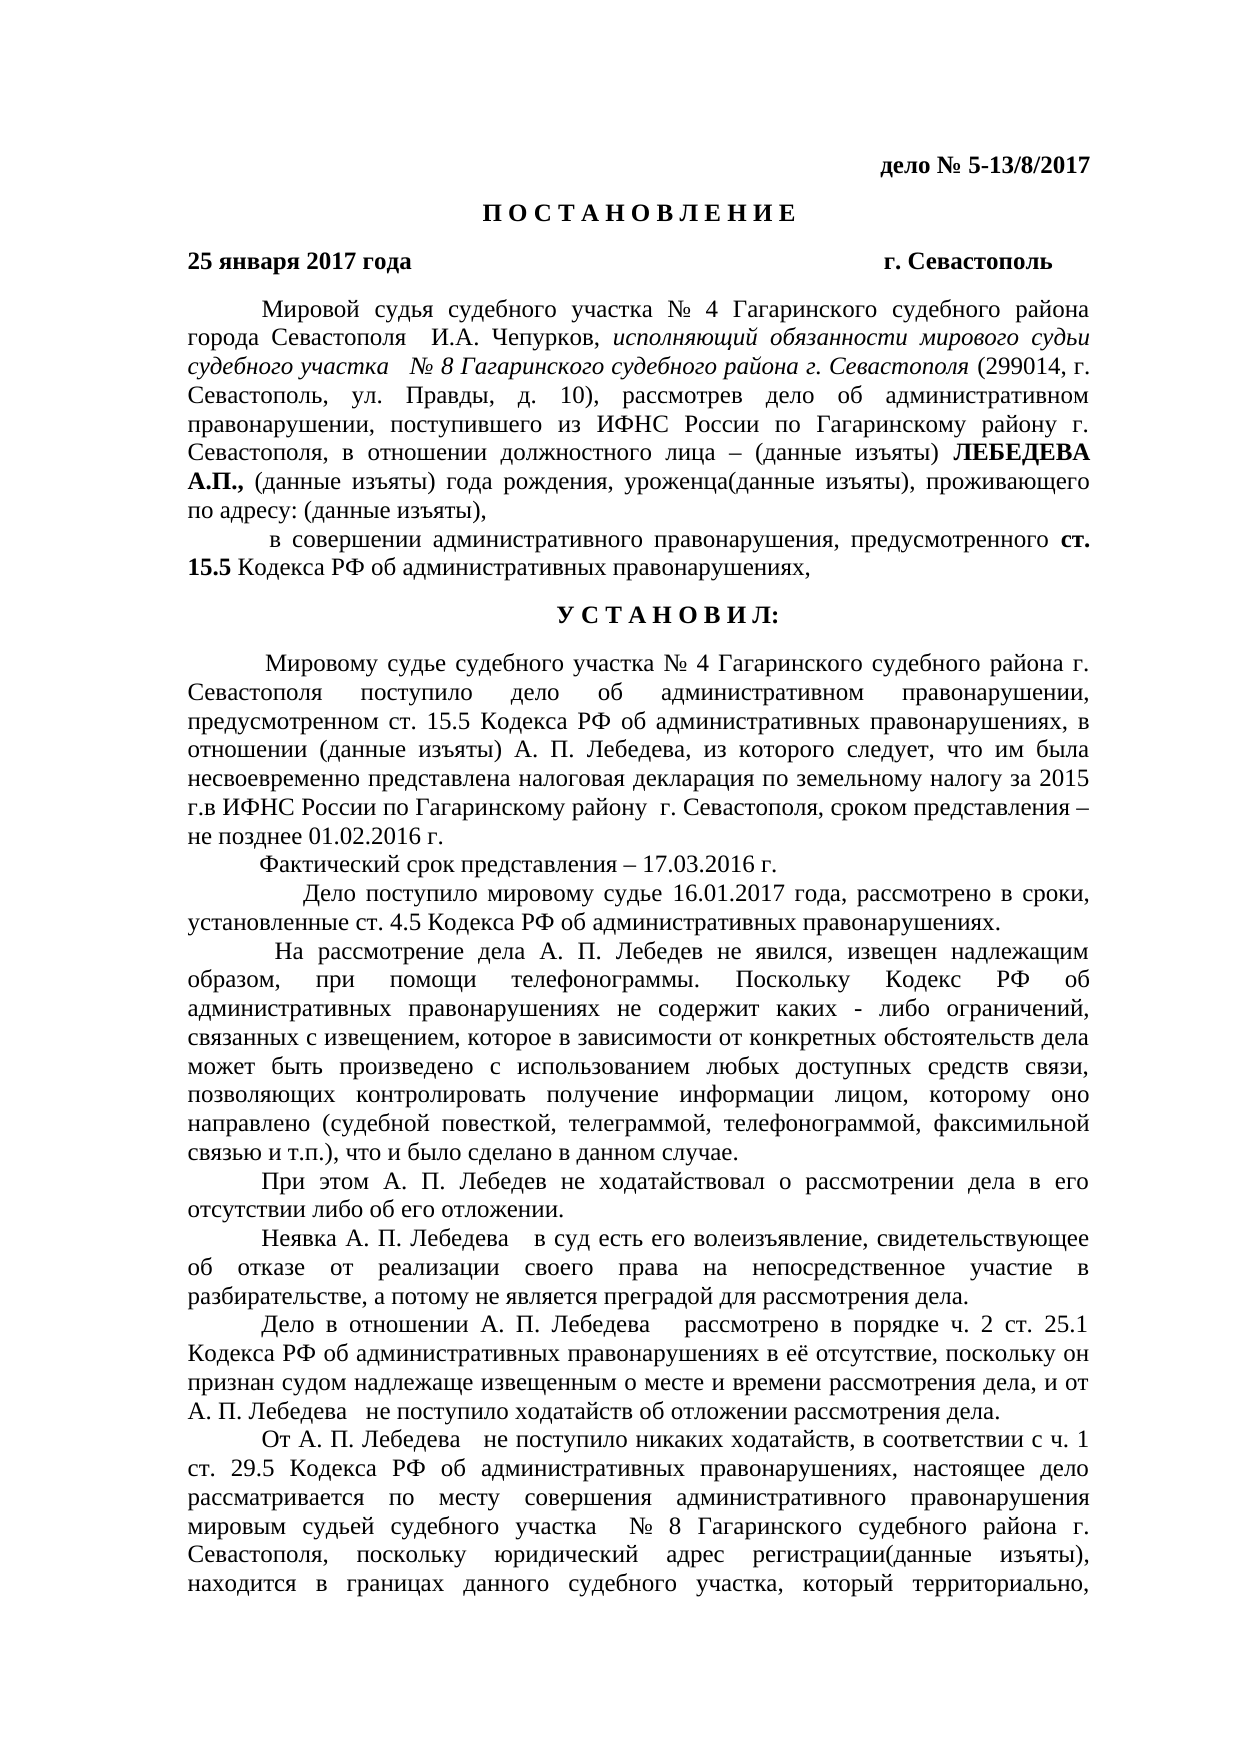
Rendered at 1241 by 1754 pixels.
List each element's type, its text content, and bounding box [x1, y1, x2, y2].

text Фактический срок представления – 17.03.2016 г. [187, 849, 1090, 878]
text дело № 5-13/8/2017 [187, 150, 1090, 179]
text Мировой судья судебного участка № 4 Гагаринского судебного района города Севастополя И.А. Чепурков, исполняющий обязанности мирового судьи судебного участка № 8 Гагаринского судебного района г. Севастополя (299014, г. Севастополь, ул. Правды, д. 10), рассмотрев дело об административном правонарушении, поступившего из ИФНС России по Гагаринскому району г. Севастополя, в отношении должностного лица – (данные изъяты) ЛЕБЕДЕВА А.П., (данные изъяты) года рождения, уроженца(данные изъяты), проживающего по адресу: (данные изъяты), [187, 294, 1090, 524]
text Дело поступило мировому судье 16.01.2017 года, рассмотрено в сроки, установленные ст. 4.5 Кодекса РФ об административных правонарушениях. [187, 878, 1090, 936]
text При этом А. П. Лебедев не ходатайствовал о рассмотрении дела в его отсутствии либо об его отложении. [187, 1166, 1090, 1223]
text Дело в отношении А. П. Лебедева рассмотрено в порядке ч. 2 ст. 25.1 Кодекса РФ об административных правонарушениях в её отсутствие, поскольку он признан судом надлежаще извещенным о месте и времени рассмотрения дела, и от А. П. Лебедева не поступило ходатайств об отложении рассмотрения дела. [187, 1309, 1090, 1424]
text в совершении административного правонарушения, предусмотренного ст. 15.5 Кодекса РФ об административных правонарушениях, [187, 524, 1090, 581]
text На рассмотрение дела А. П. Лебедев не явился, извещен надлежащим образом, при помощи телефонограммы. Поскольку Кодекс РФ об административных правонарушениях не содержит каких - либо ограничений, связанных с извещением, которое в зависимости от конкретных обстоятельств дела может быть произведено с использованием любых доступных средств связи, позволяющих контролировать получение информации лицом, которому оно направлено (судебной повесткой, телеграммой, телефонограммой, факсимильной связью и т.п.), что и было сделано в данном случае. [187, 936, 1090, 1166]
text Неявка А. П. Лебедева в суд есть его волеизъявление, свидетельствующее об отказе от реализации своего права на непосредственное участие в разбирательстве, а потому не является преградой для рассмотрения дела. [187, 1223, 1090, 1309]
text 25 января 2017 года г. Севастополь [187, 246, 1090, 274]
text У С Т А Н О В И Л: [187, 600, 1090, 629]
text П О С Т А Н О В Л Е Н И Е [187, 198, 1090, 227]
text Мировому судье судебного участка № 4 Гагаринского судебного района г. Севастополя поступило дело об административном правонарушении, предусмотренном ст. 15.5 Кодекса РФ об административных правонарушениях, в отношении (данные изъяты) А. П. Лебедева, из которого следует, что им была несвоевременно представлена налоговая декларация по земельному налогу за 2015 г.в ИФНС России по Гагаринскому району г. Севастополя, сроком представления – не позднее 01.02.2016 г. [187, 648, 1090, 849]
